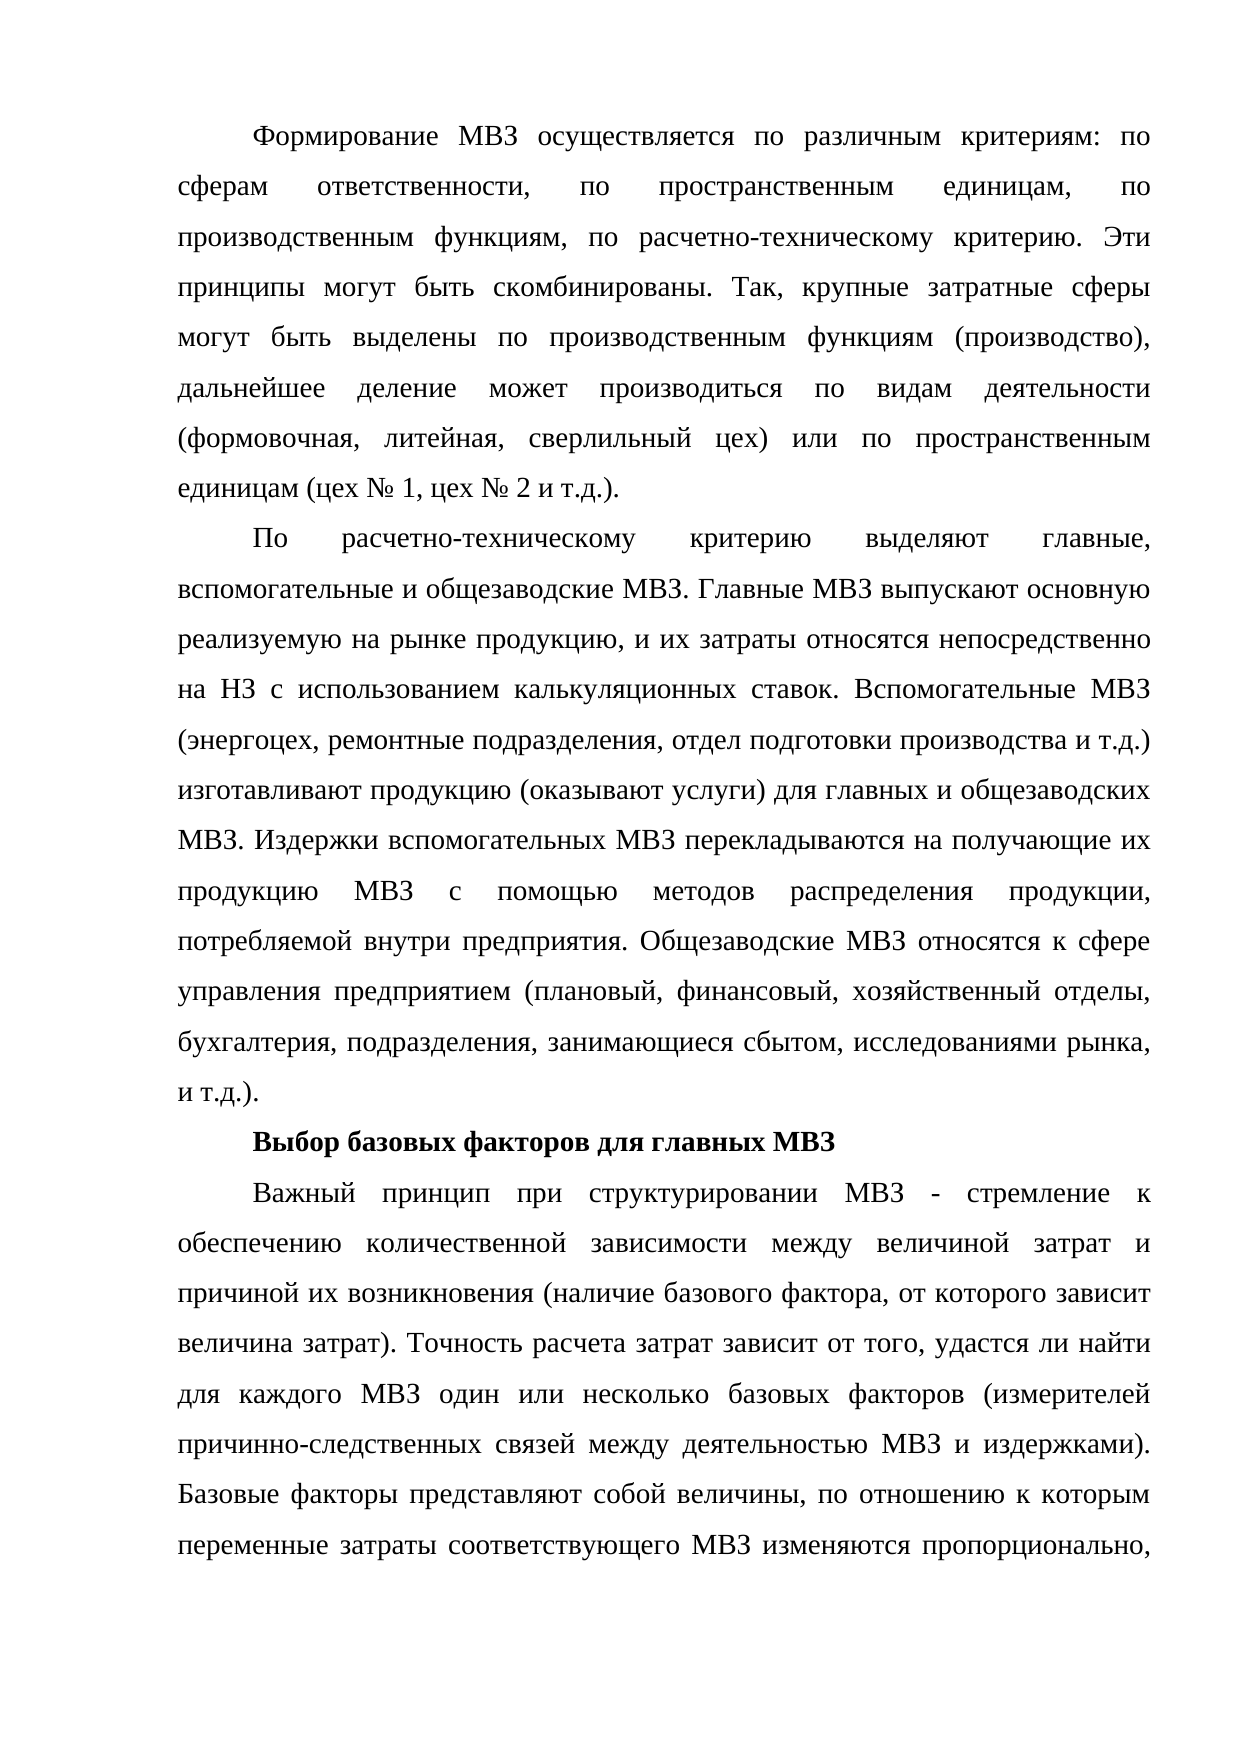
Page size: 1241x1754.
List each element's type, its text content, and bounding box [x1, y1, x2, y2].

text По расчетно-техническому критерию выделяют главные, вспомогательные и общезаводские МВЗ. Главные МВЗ выпускают основную реализуемую на рынке продукцию, и их затраты относятся непосредственно на НЗ с использованием калькуляционных ставок. Вспомогательные МВЗ (энергоцех, ремонтные подразделения, отдел подготовки производства и т.д.) изготавливают продукцию (оказывают услуги) для главных и общезаводских МВЗ. Издержки вспомогательных МВЗ перекладываются на получающие их продукцию МВЗ с помощью методов распределения продукции, потребляемой внутри предприятия. Общезаводские МВЗ относятся к сфере управления предприятием (плановый, финансовый, хозяйственный отделы, бухгалтерия, подразделения, занимающиеся сбытом, исследованиями рынка, и т.д.). [177, 521, 1152, 1108]
text Формирование МВЗ осуществляется по различным критериям: по сферам ответственности, по пространственным единицам, по производственным функциям, по расчетно-техническому критерию. Эти принципы могут быть скомбинированы. Так, крупные затратные сферы могут быть выделены по производственным функциям (производство), дальнейшее деление может производиться по видам деятельности (формовочная, литейная, сверлильный цех) или по пространственным единицам (цех № 1, цех № 2 и т.д.). [177, 118, 1152, 504]
subtitle Выбор базовых факторов для главных МВЗ [177, 1124, 1152, 1158]
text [177, 1175, 1152, 1560]
